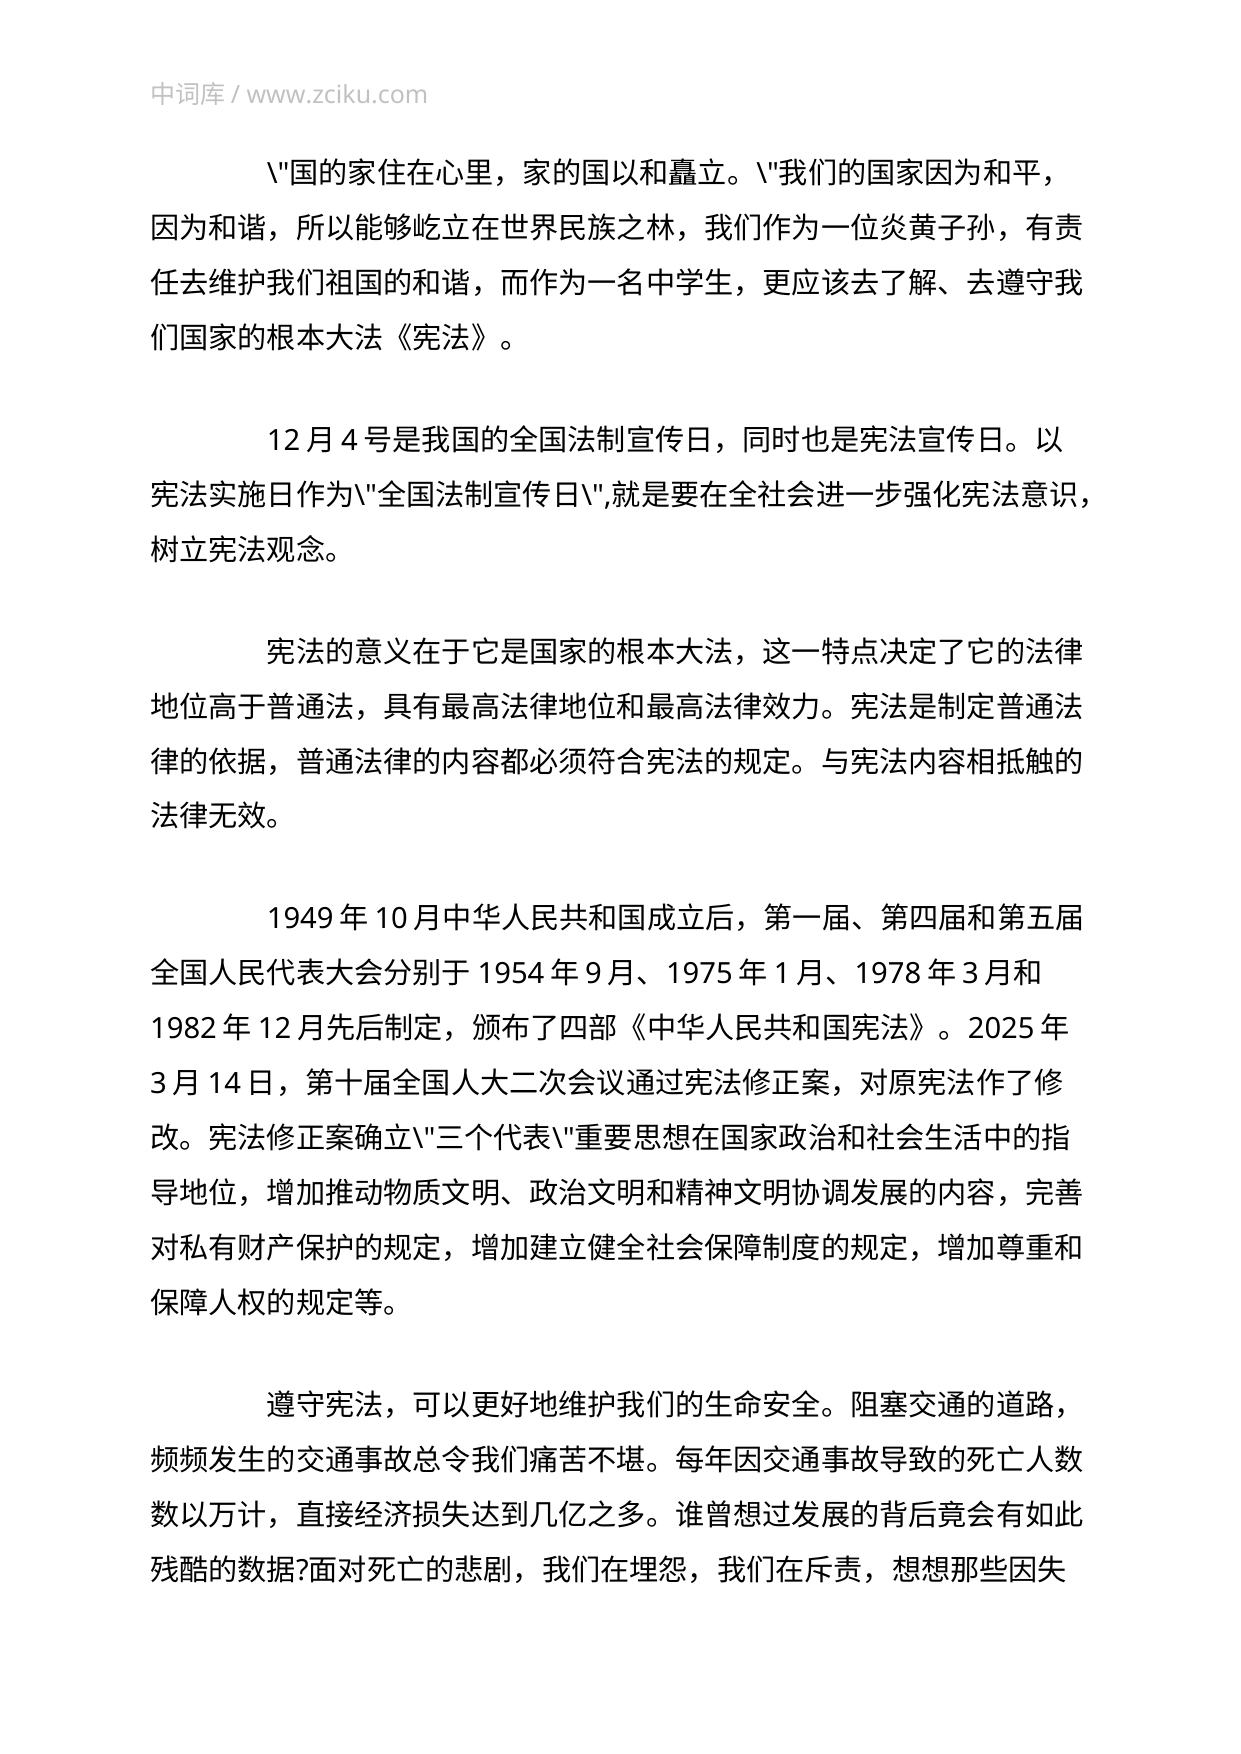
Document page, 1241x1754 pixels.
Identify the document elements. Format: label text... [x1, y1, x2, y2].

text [150, 1381, 1090, 1588]
text 12月4号是我国的全国法制宣传日，同时也是宪法宣传日。以宪法实施日作为\"全国法制宣传日\",就是要在全社会进一步强化宪法意识，树立宪法观念。 [150, 417, 1090, 569]
text \"国的家住在心里，家的国以和矗立。\"我们的国家因为和平，因为和谐，所以能够屹立在世界民族之林，我们作为一位炎黄子孙，有责任去维护我们祖国的和谐，而作为一名中学生，更应该去了解、去遵守我们国家的根本大法《宪法》。 [150, 150, 1090, 357]
text 1949年10月中华人民共和国成立后，第一届、第四届和第五届全国人民代表大会分别于 1954年9月、1975年1月、1978年3月和1982年12月先后制定，颁布了四部《中华人民共和国宪法》。2025年3月14日，第十届全国人大二次会议通过宪法修正案，对原宪法作了修改。宪法修正案确立\"三个代表\"重要思想在国家政治和社会生活中的指导地位，增加推动物质文明、政治文明和精神文明协调发展的内容，完善对私有财产保护的规定，增加建立健全社会保障制度的规定，增加尊重和保障人权的规定等。 [150, 895, 1090, 1322]
text 宪法的意义在于它是国家的根本大法，这一特点决定了它的法律地位高于普通法，具有最高法律地位和最高法律效力。宪法是制定普通法律的依据，普通法律的内容都必须符合宪法的规定。与宪法内容相抵触的法律无效。 [150, 628, 1090, 835]
